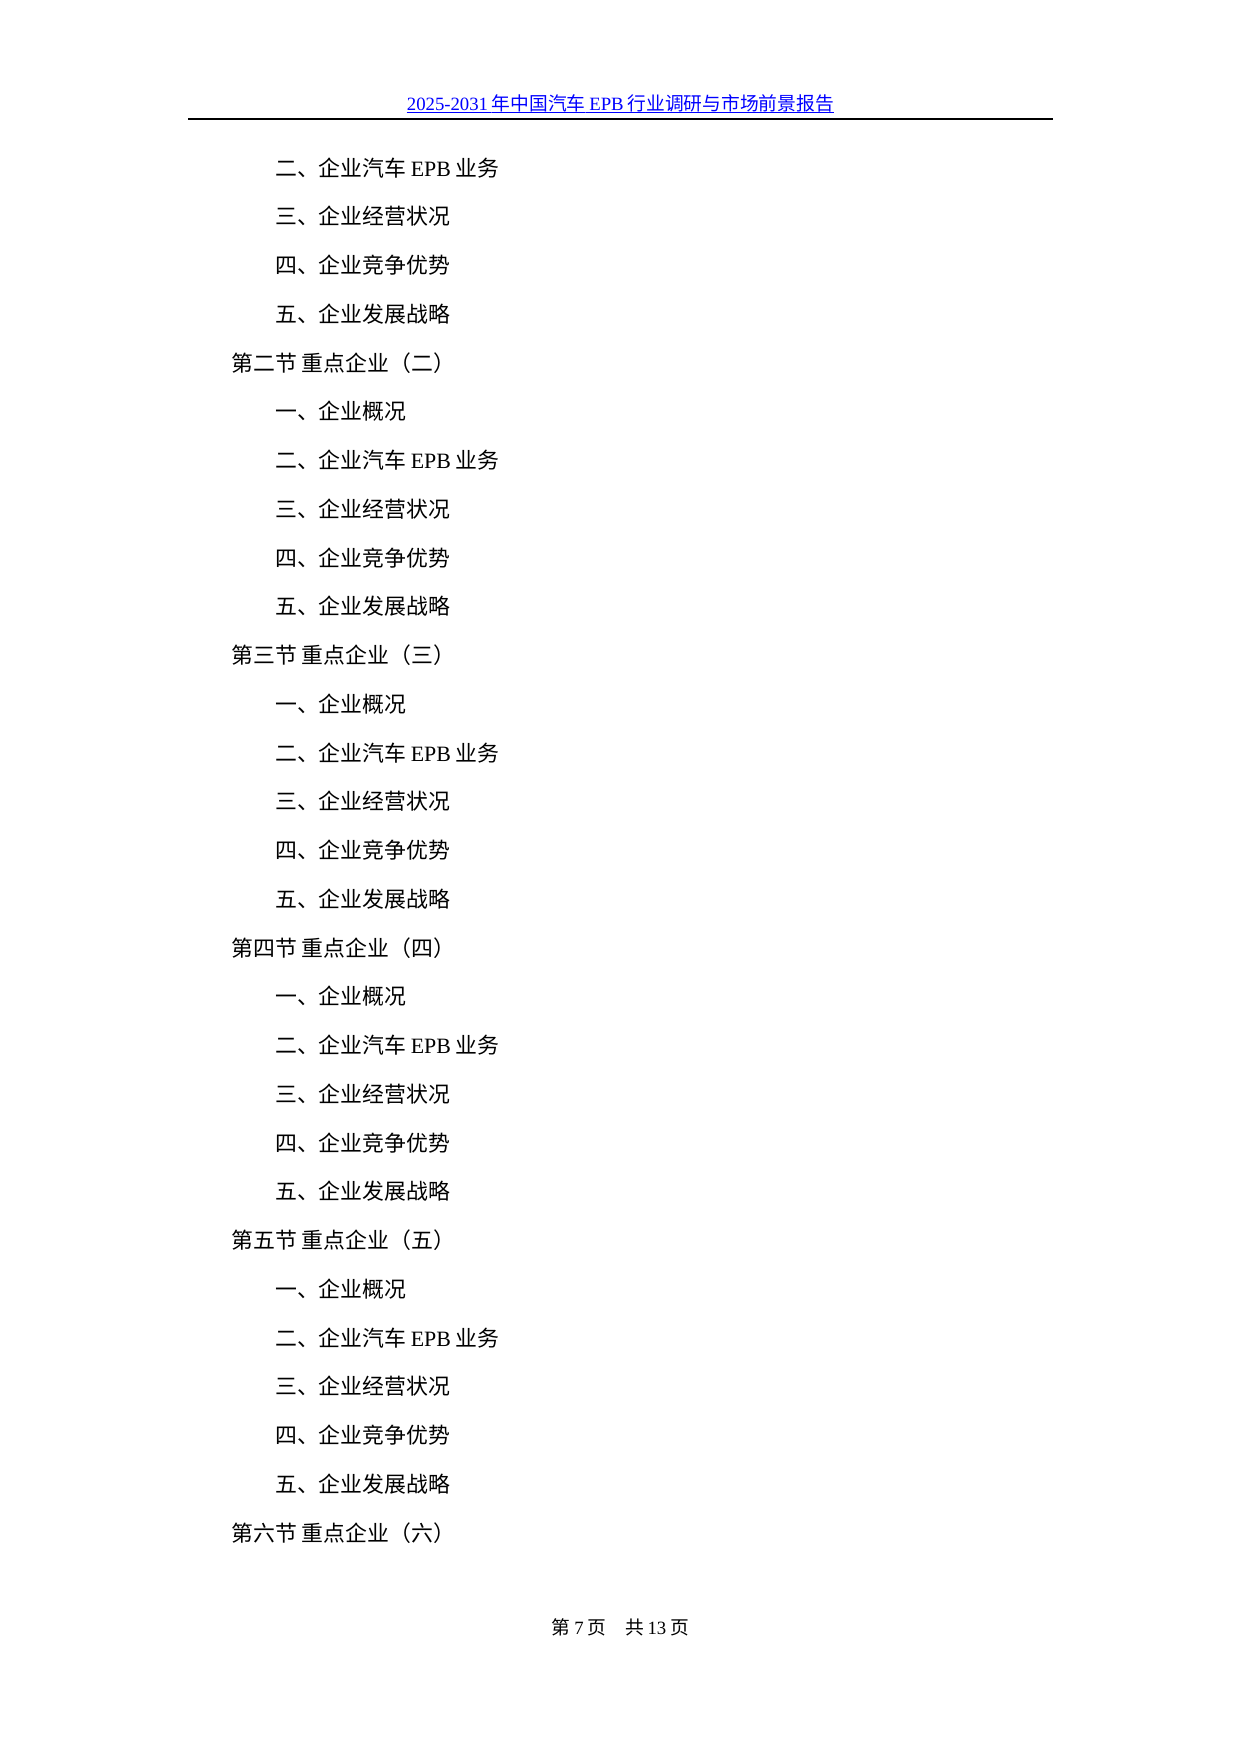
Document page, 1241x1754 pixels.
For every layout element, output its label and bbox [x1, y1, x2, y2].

text [187, 150, 1053, 1548]
